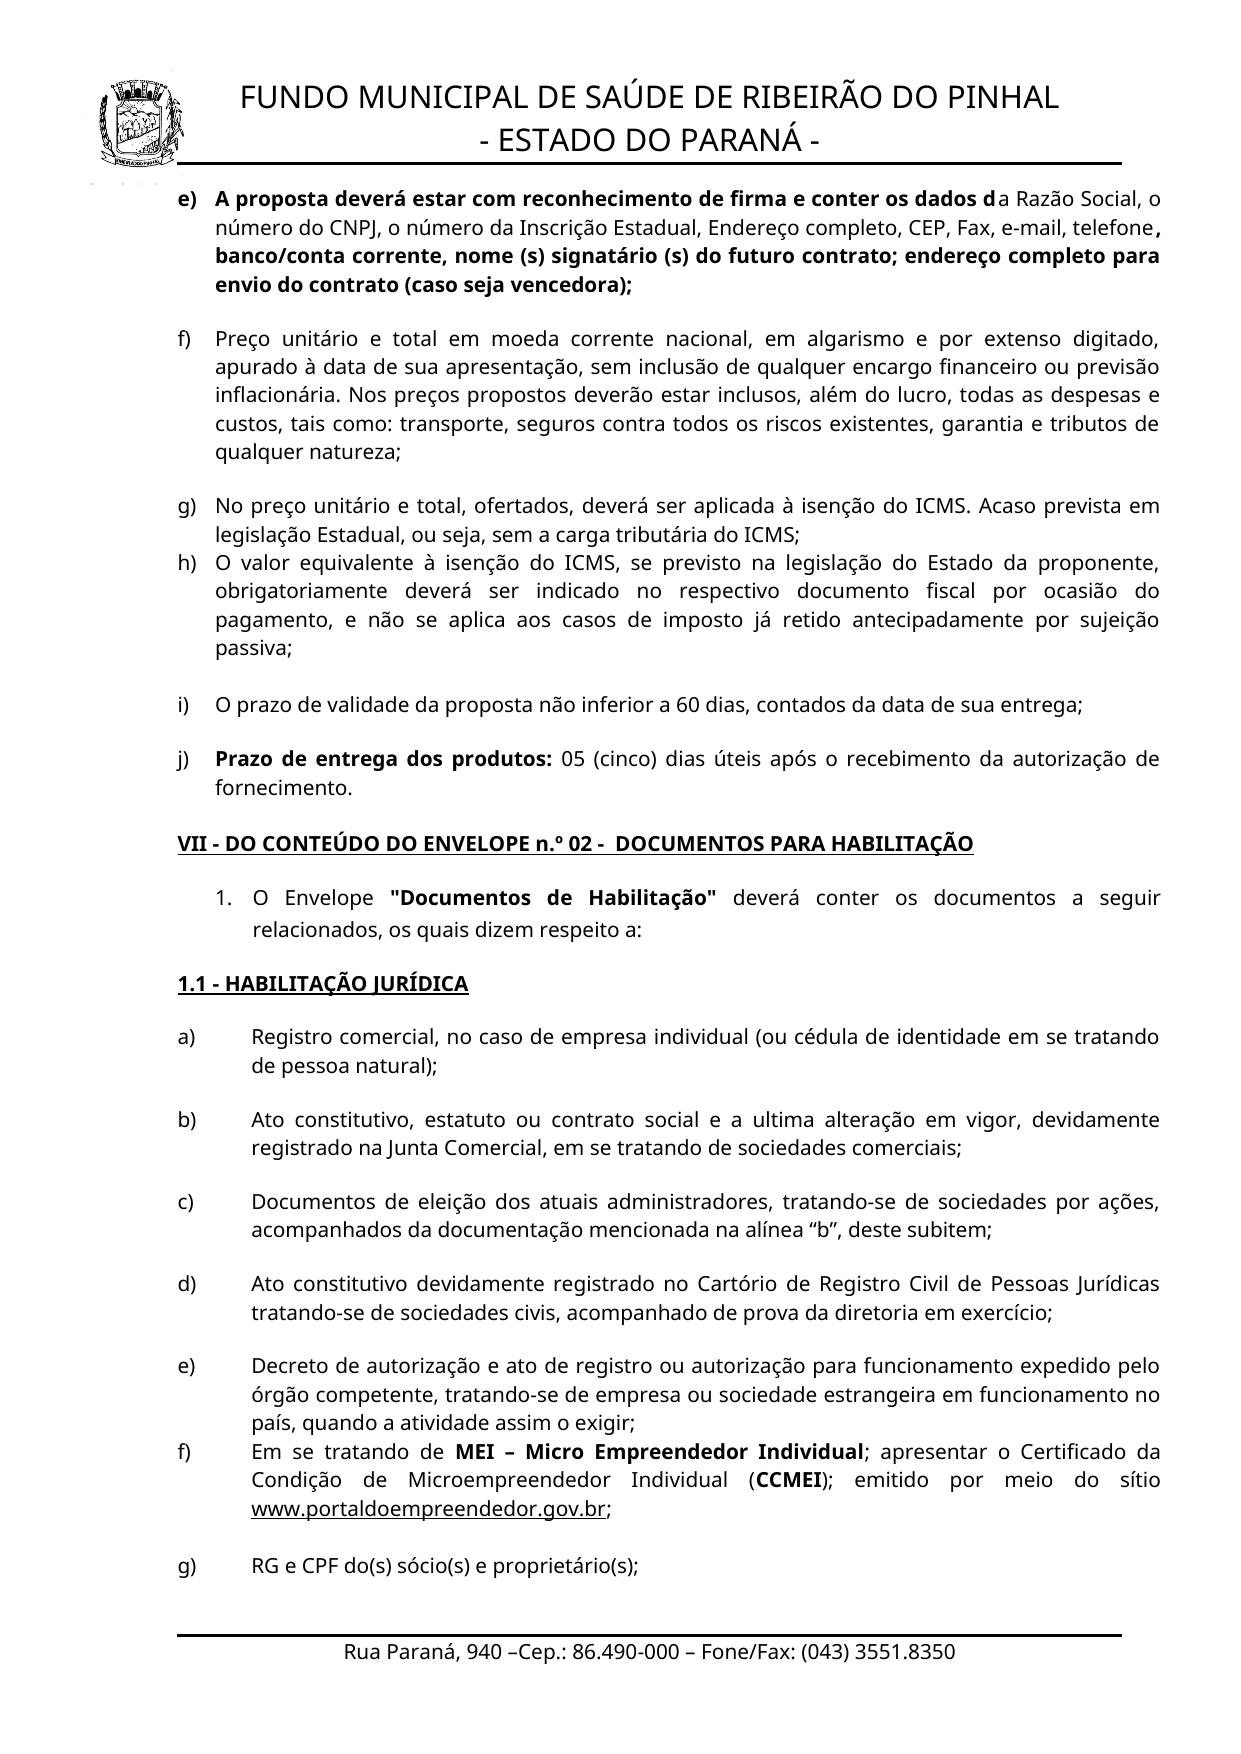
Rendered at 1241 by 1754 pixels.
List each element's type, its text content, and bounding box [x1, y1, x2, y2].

text b) Ato constitutivo, estatuto ou contrato social e a ultima alteração em vigor, devidamente registrado na Junta Comercial, em se tratando de sociedades comerciais; [177, 1105, 1161, 1162]
list O Envelope "Documentos de Habilitação" deverá conter os documentos a seguir relacionados, os quais dizem respeito a: [215, 883, 1161, 944]
text VII - DO CONTEÚDO DO ENVELOPE n.º 02 - DOCUMENTOS PARA HABILITAÇÃO [177, 829, 1161, 858]
list A proposta deverá estar com reconhecimento de firma e conter os dados da Razão Social, o número do CNPJ, o número da Inscrição Estadual, Endereço completo, CEP, Fax, e-mail, telefone, banco/conta corrente, nome (s) signatário (s) do futuro contrato; endereço completo para envio do contrato (caso seja vencedora); [177, 184, 1161, 298]
text e) Decreto de autorização e ato de registro ou autorização para funcionamento expedido pelo órgão competente, tratando-se de empresa ou sociedade estrangeira em funcionamento no país, quando a atividade assim o exigir; [177, 1352, 1161, 1437]
picture [83, 65, 202, 185]
text c) Documentos de eleição dos atuais administradores, tratando-se de sociedades por ações, acompanhados da documentação mencionada na alínea “b”, deste subitem; [177, 1187, 1161, 1244]
list Preço unitário e total em moeda corrente nacional, em algarismo e por extenso digitado, apurado à data de sua apresentação, sem inclusão de qualquer encargo financeiro ou previsão inflacionária. Nos preços propostos deverão estar inclusos, além do lucro, todas as despesas e custos, tais como: transporte, seguros contra todos os riscos existentes, garantia e tributos de qualquer natureza; [177, 324, 1161, 466]
text d) Ato constitutivo devidamente registrado no Cartório de Registro Civil de Pessoas Jurídicas tratando-se de sociedades civis, acompanhado de prova da diretoria em exercício; [177, 1269, 1161, 1326]
text 1.1 - HABILITAÇÃO JURÍDICA [177, 969, 1161, 997]
list O prazo de validade da proposta não inferior a 60 dias, contados da data de sua entrega; [177, 690, 1161, 719]
list O valor equivalente à isenção do ICMS, se previsto na legislação do Estado da proponente, obrigatoriamente deverá ser indicado no respectivo documento fiscal por ocasião do pagamento, e não se aplica aos casos de imposto já retido antecipadamente por sujeição passiva; [177, 548, 1161, 662]
list Prazo de entrega dos produtos: 05 (cinco) dias úteis após o recebimento da autorização de fornecimento. [177, 744, 1161, 801]
text f) Em se tratando de MEI – Micro Empreendedor Individual; apresentar o Certificado da Condição de Microempreendedor Individual (CCMEI); emitido por meio do sítio www.portaldoempreendedor.gov.br; [177, 1437, 1161, 1522]
text g) RG e CPF do(s) sócio(s) e proprietário(s); [177, 1551, 1161, 1579]
list No preço unitário e total, ofertados, deverá ser aplicada à isenção do ICMS. Acaso prevista em legislação Estadual, ou seja, sem a carga tributária do ICMS; [177, 491, 1161, 548]
text a) Registro comercial, no caso de empresa individual (ou cédula de identidade em se tratando de pessoa natural); [177, 1022, 1161, 1079]
